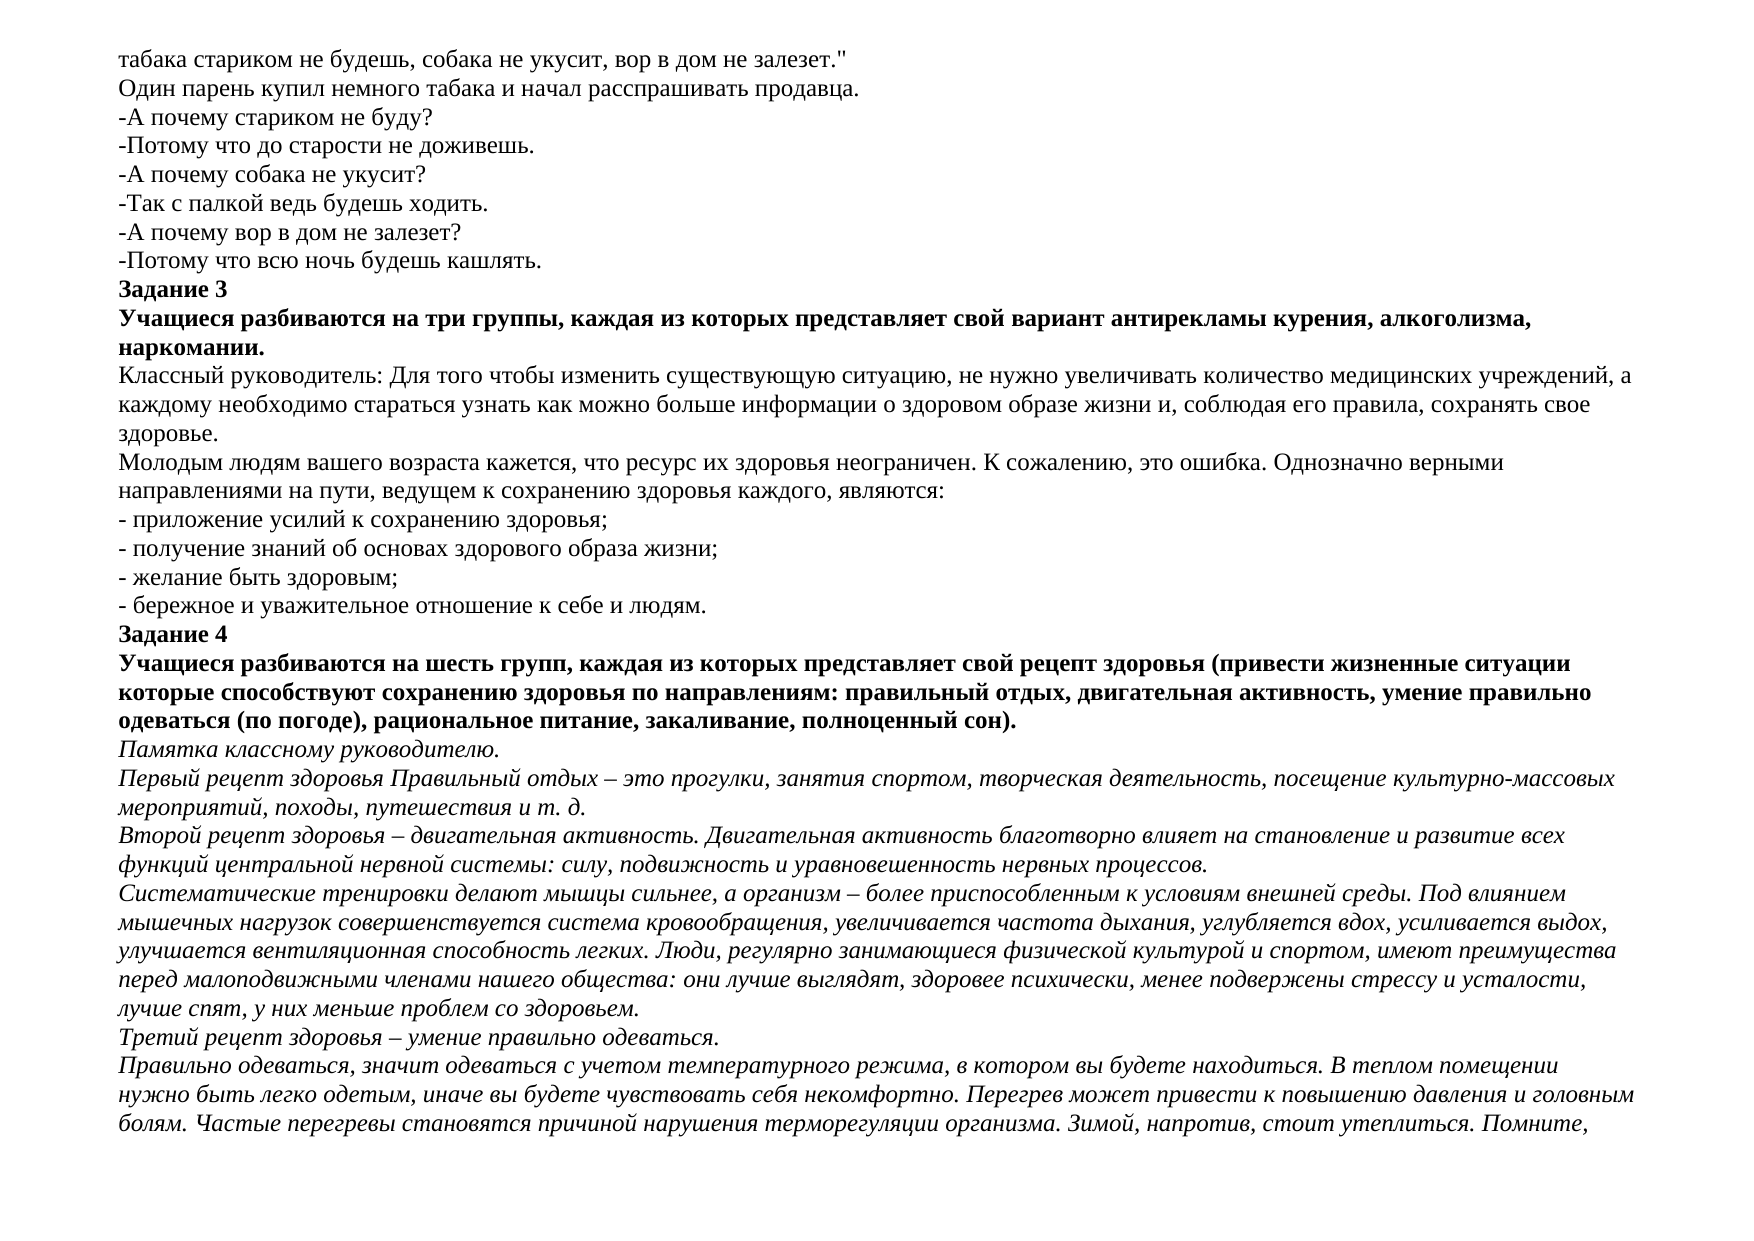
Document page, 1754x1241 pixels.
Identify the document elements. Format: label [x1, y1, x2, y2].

text [118, 44, 1636, 1137]
